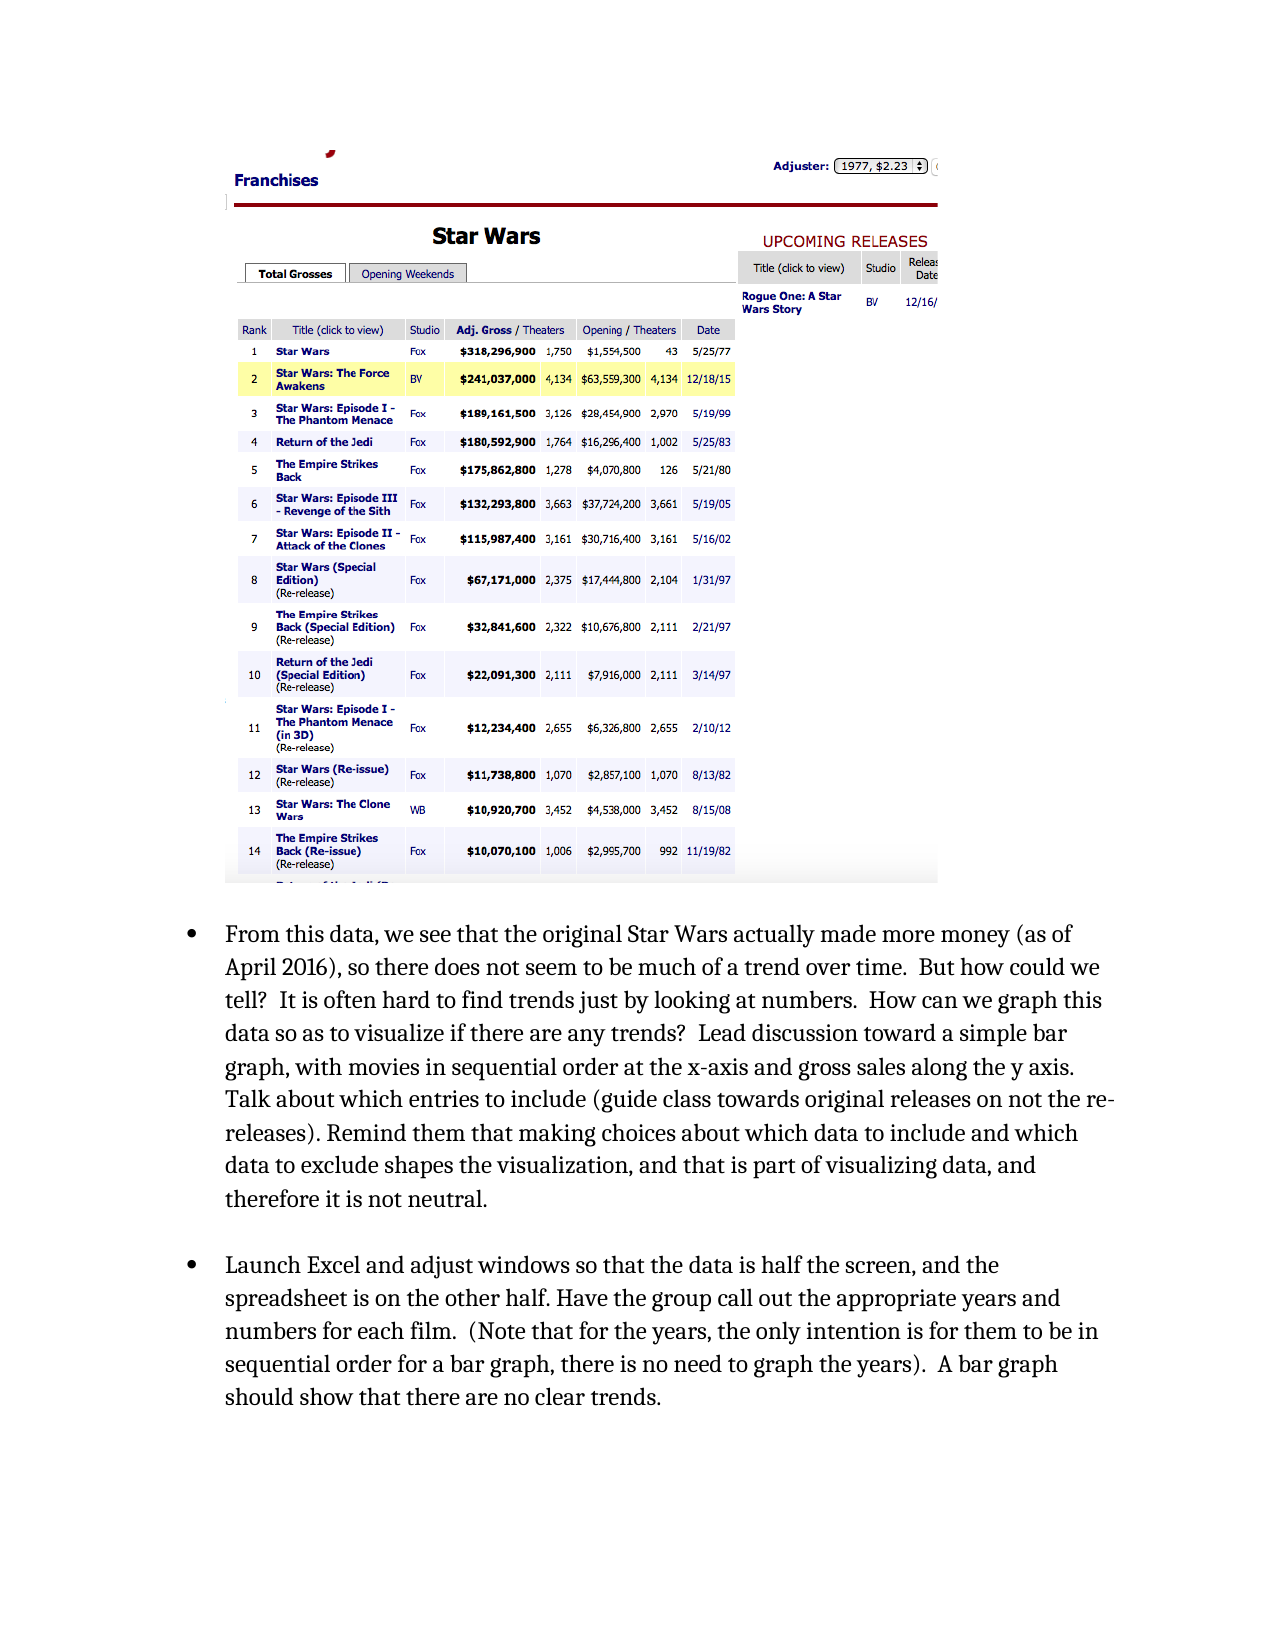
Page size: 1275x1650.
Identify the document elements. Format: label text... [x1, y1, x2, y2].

list From this data, we see that the original Star Wars actually made more money (as of April 2016), so there does not seem to be much of a trend over time. But how could we tell? It is often hard to find trends just by looking at numbers. How can we graph this data so as to visualize if there are any trends? Lead discussion toward a simple bar graph, with movies in sequential order at the x-axis and gross sales along the y axis. Talk about which entries to include (guide class towards original releases on not the re-releases). Remind them that making choices about which data to include and which data to exclude shapes the visualization, and that is part of visualizing data, and therefore it is not neutral. [187, 920, 1125, 1213]
picture [225, 150, 938, 883]
list Launch Excel and adjust windows so that the data is half the screen, and the spreadsheet is on the other half. Have the group call out the appropriate years and numbers for each film. (Note that for the years, the only intention is for them to be in sequential order for a bar graph, there is no need to graph the years). A bar graph should show that there are no clear trends. [187, 1251, 1125, 1411]
